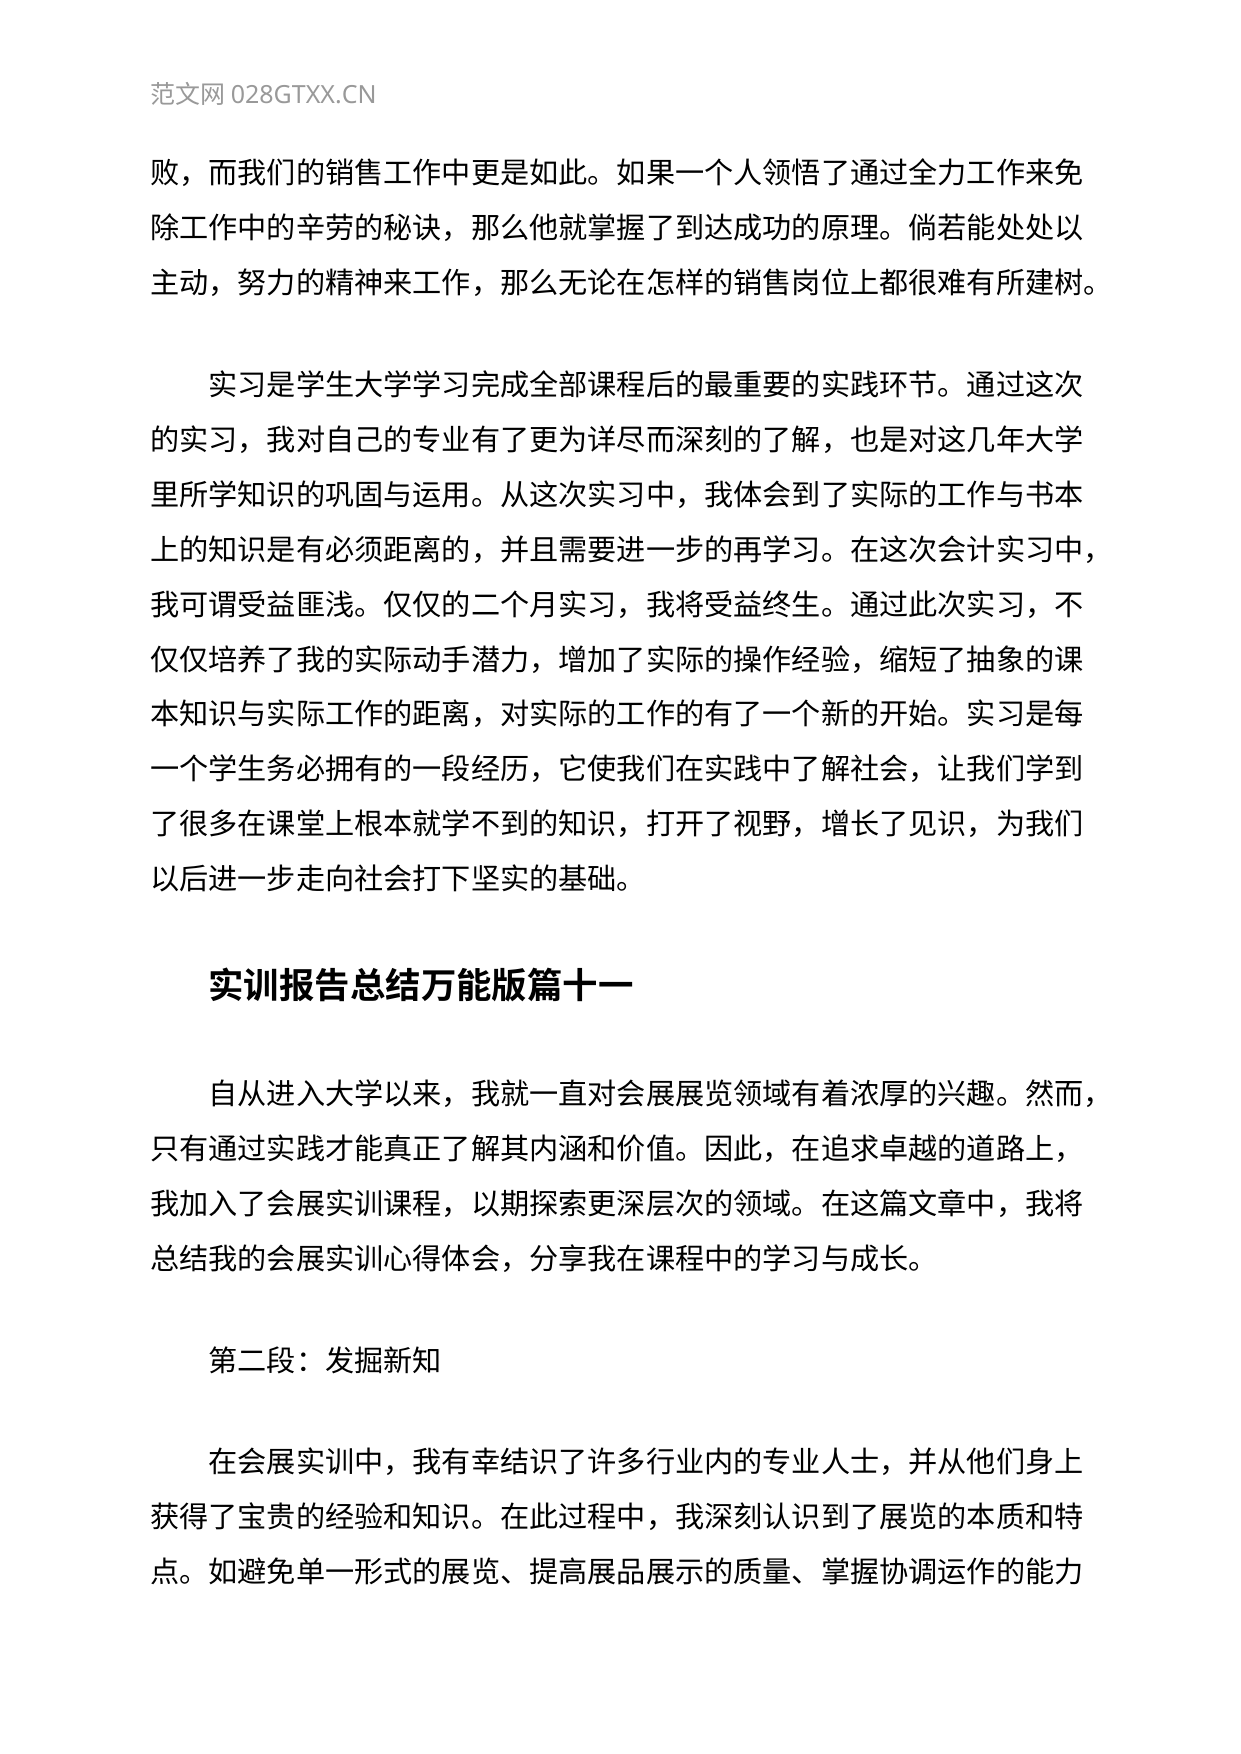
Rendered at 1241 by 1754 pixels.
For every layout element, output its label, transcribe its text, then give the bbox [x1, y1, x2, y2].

text 第二段：发掘新知 [150, 1337, 1090, 1379]
text 实训报告总结万能版篇十一 [150, 957, 1090, 1009]
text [150, 1439, 1090, 1591]
text 实习是学生大学学习完成全部课程后的最重要的实践环节。通过这次的实习，我对自己的专业有了更为详尽而深刻的了解，也是对这几年大学里所学知识的巩固与运用。从这次实习中，我体会到了实际的工作与书本上的知识是有必须距离的，并且需要进一步的再学习。在这次会计实习中，我可谓受益匪浅。仅仅的二个月实习，我将受益终生。通过此次实习，不仅仅培养了我的实际动手潜力，增加了实际的操作经验，缩短了抽象的课本知识与实际工作的距离，对实际的工作的有了一个新的开始。实习是每一个学生务必拥有的一段经历，它使我们在实践中了解社会，让我们学到了很多在课堂上根本就学不到的知识，打开了视野，增长了见识，为我们以后进一步走向社会打下坚实的基础。 [150, 362, 1090, 898]
text 自从进入大学以来，我就一直对会展展览领域有着浓厚的兴趣。然而，只有通过实践才能真正了解其内涵和价值。因此，在追求卓越的道路上，我加入了会展实训课程，以期探索更深层次的领域。在这篇文章中，我将总结我的会展实训心得体会，分享我在课程中的学习与成长。 [150, 1071, 1090, 1278]
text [150, 150, 1090, 302]
